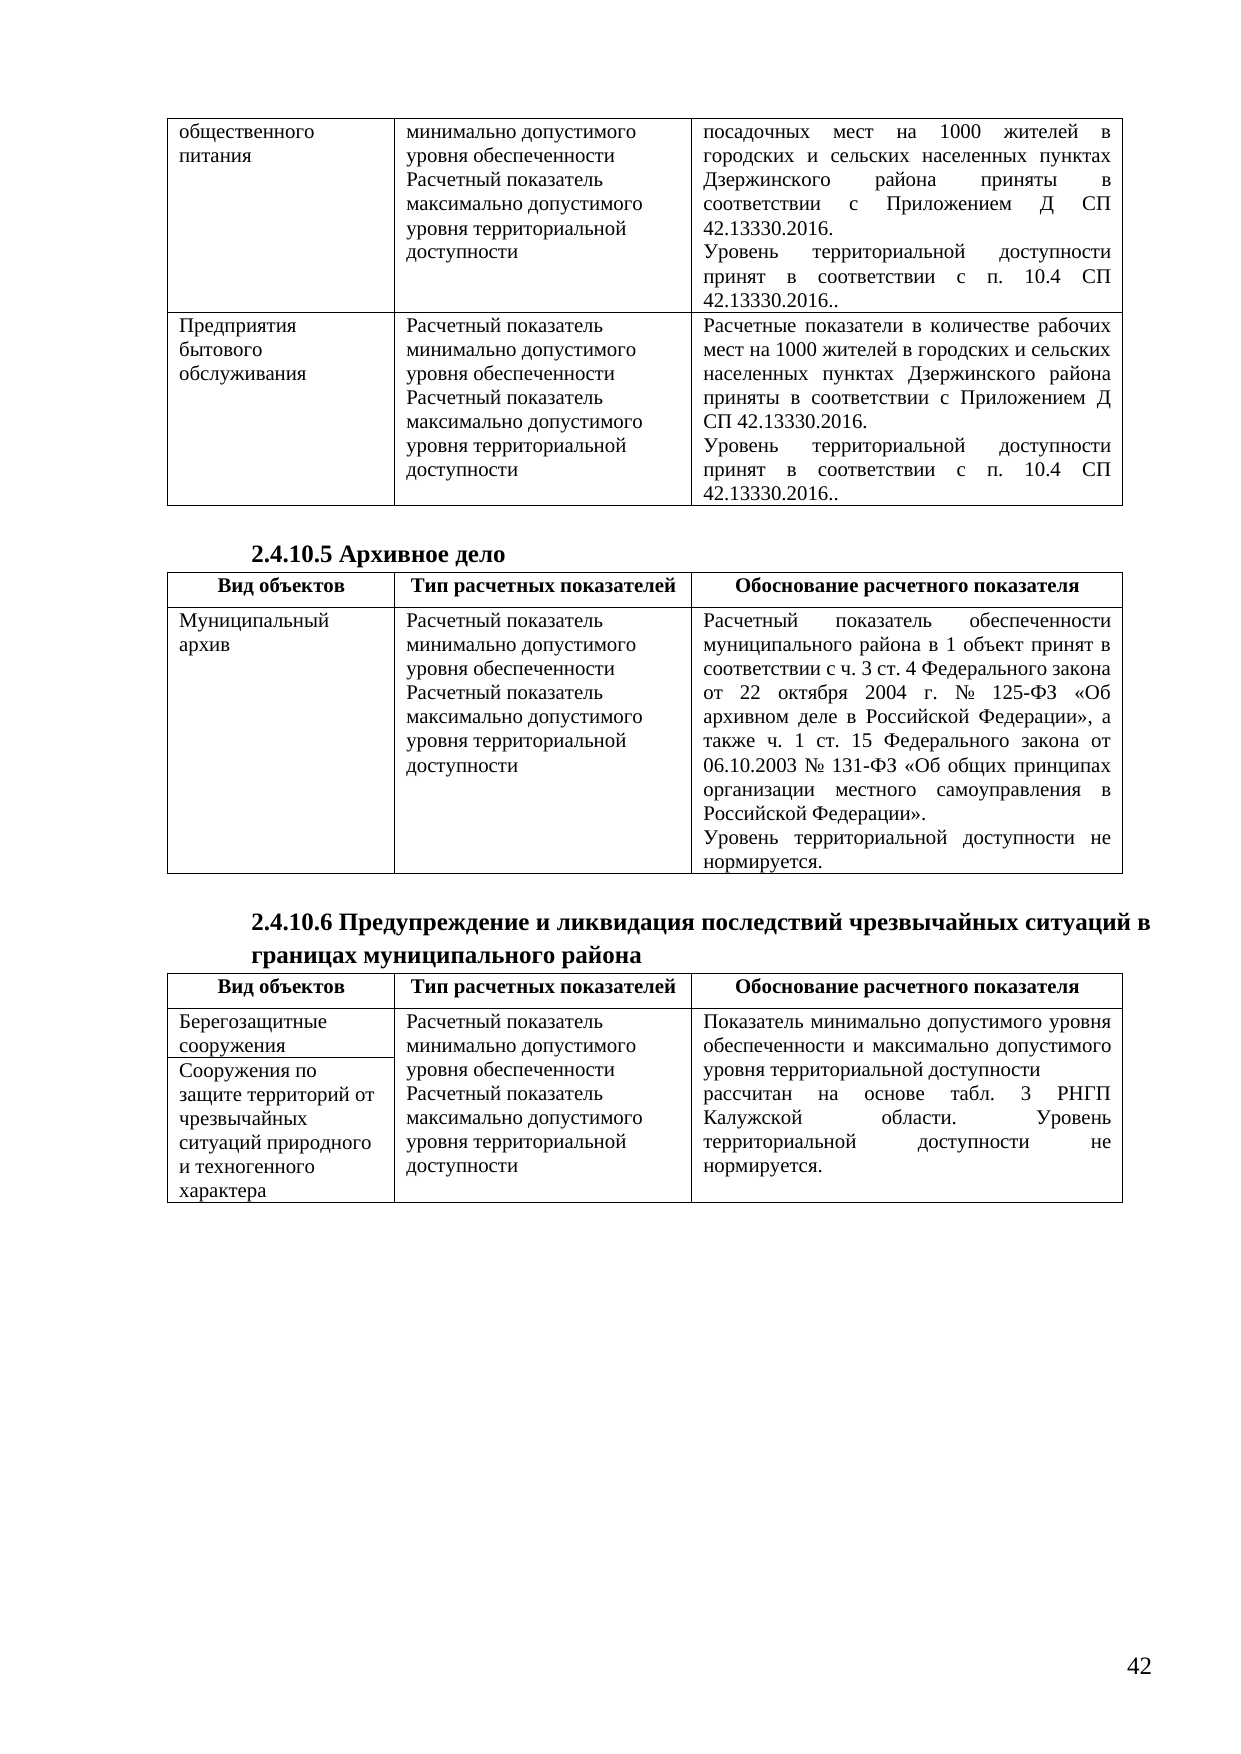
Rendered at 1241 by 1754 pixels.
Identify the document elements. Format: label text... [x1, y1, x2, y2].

table_header Вид объектов [168, 974, 394, 1008]
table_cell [395, 119, 691, 312]
table_header Тип расчетных показателей [395, 573, 691, 607]
table_cell Расчетный показатель обеспеченности муниципального района в 1 объект принят в соответствии с ч. 3 ст. 4 Федерального закона от 22 октября 2004 г. № 125-ФЗ «Об архивном деле в Российской Федерации», а также ч. 1 ст. 15 Федерального закона от 06.10.2003 № 131-ФЗ «Об общих принципах организации местного самоуправления в Российской Федерации». Уровень территориальной доступности не нормируется. [692, 608, 1122, 873]
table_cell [168, 119, 394, 312]
text 2.4.10.5 Архивное дело [251, 539, 1152, 568]
text 2.4.10.6 Предупреждение и ликвидация последствий чрезвычайных ситуаций в границах муниципального района [251, 907, 1152, 969]
table_cell Сооружения по защите территорий от чрезвычайных ситуаций природного и техногенного характера [168, 1058, 394, 1202]
table_cell Берегозащитные сооружения [168, 1009, 394, 1057]
table_cell Муниципальный архив [168, 608, 394, 873]
table_cell Расчетный показатель минимально допустимого уровня обеспеченности Расчетный показатель максимально допустимого уровня территориальной доступности [395, 608, 691, 873]
table_cell Расчетный показатель минимально допустимого уровня обеспеченности Расчетный показатель максимально допустимого уровня территориальной доступности [395, 1009, 691, 1202]
table_header Обоснование расчетного показателя [692, 974, 1122, 1008]
table_header Тип расчетных показателей [395, 974, 691, 1008]
table_cell Показатель минимально допустимого уровня обеспеченности и максимально допустимого уровня территориальной доступности рассчитан на основе табл. 3 РНГП Калужской области. Уровень территориальной доступности не нормируется. [692, 1009, 1122, 1202]
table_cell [692, 119, 1122, 312]
table_header Обоснование расчетного показателя [692, 573, 1122, 607]
table_header Вид объектов [168, 573, 394, 607]
table_cell Предприятия бытового обслуживания [168, 313, 394, 505]
table_cell Расчетный показатель минимально допустимого уровня обеспеченности Расчетный показатель максимально допустимого уровня территориальной доступности [395, 313, 691, 505]
table_cell Расчетные показатели в количестве рабочих мест на 1000 жителей в городских и сельских населенных пунктах Дзержинского района приняты в соответствии с Приложением Д СП 42.13330.2016. Уровень территориальной доступности принят в соответствии с п. 10.4 СП 42.13330.2016.. [692, 313, 1122, 505]
